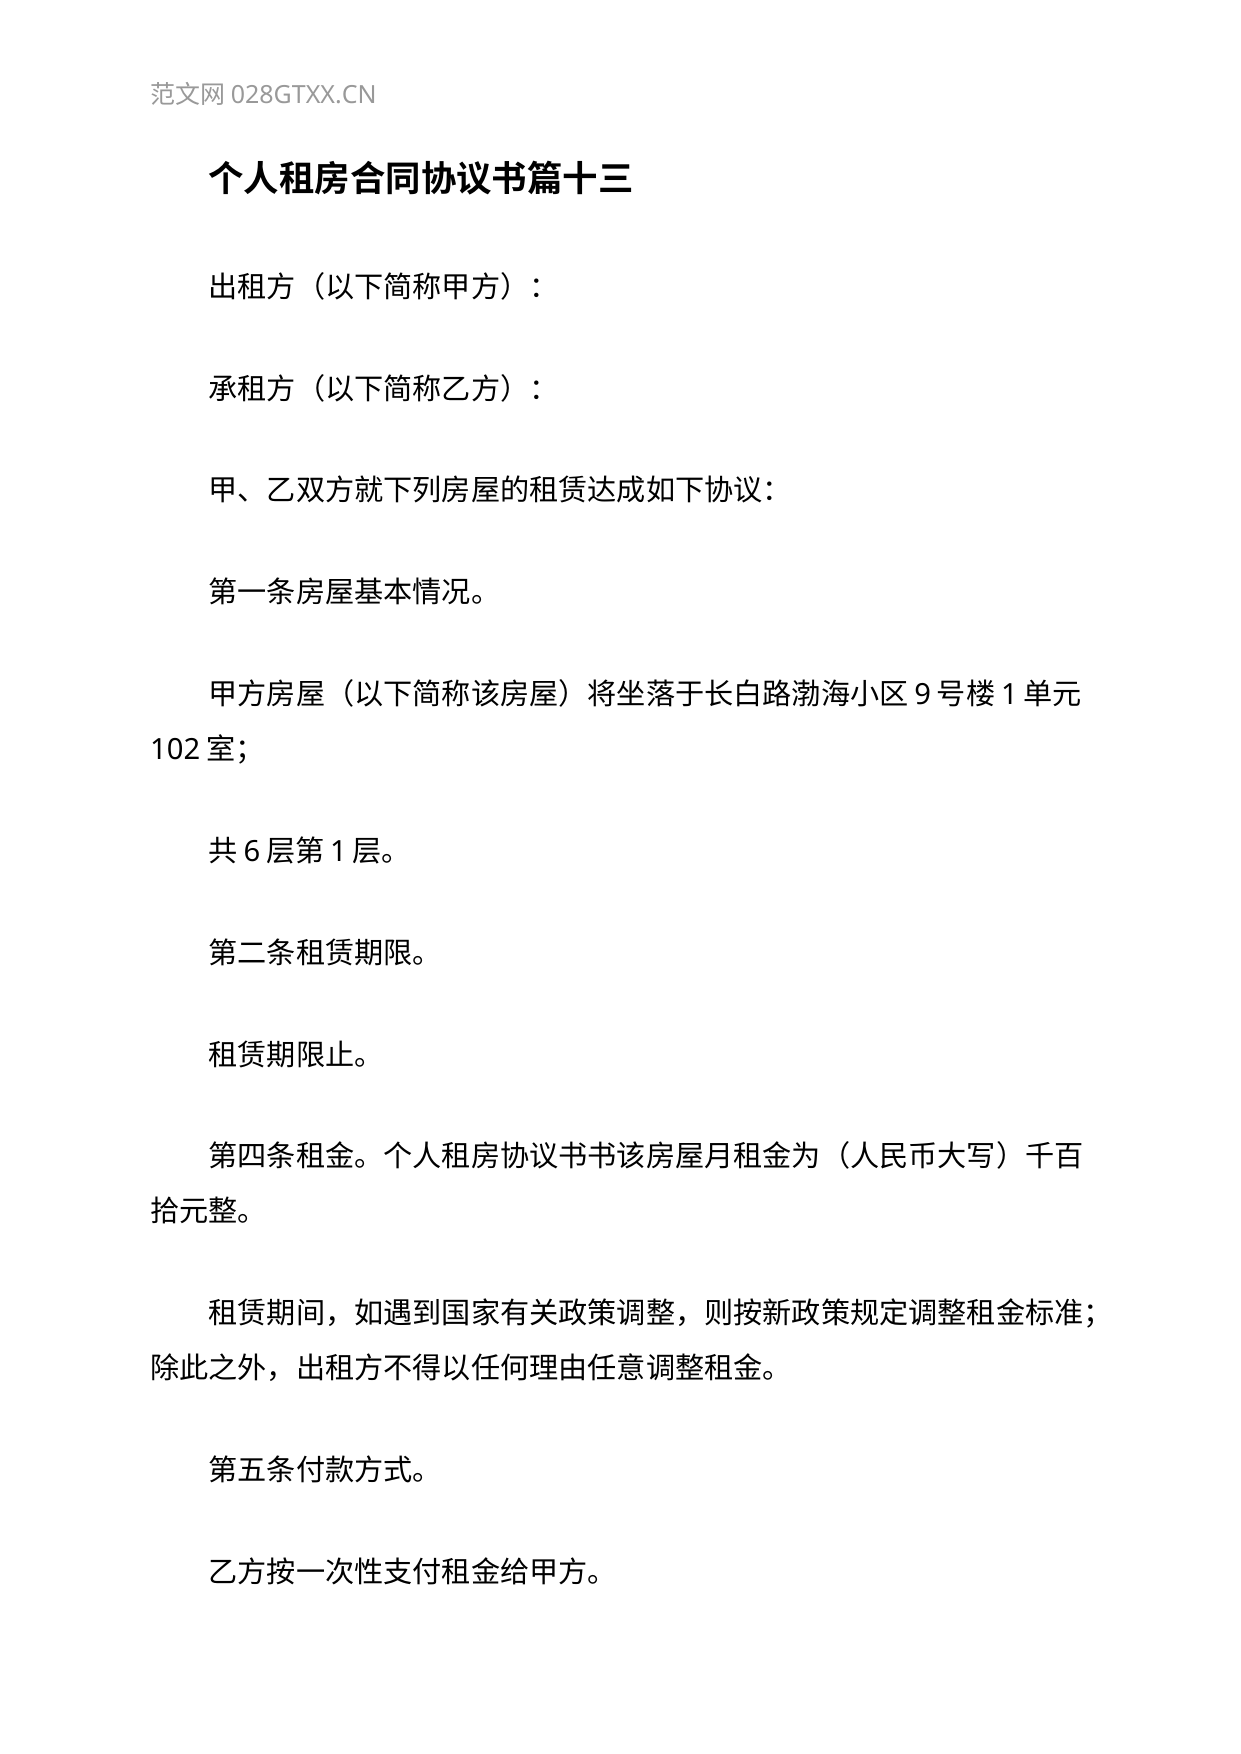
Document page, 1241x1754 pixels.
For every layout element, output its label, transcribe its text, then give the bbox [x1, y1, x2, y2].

text 共6层第1层。 [150, 827, 1090, 870]
text 个人租房合同协议书篇十三 [150, 150, 1090, 201]
text 租赁期限止。 [150, 1031, 1090, 1073]
text 承租方（以下简称乙方）： [150, 365, 1090, 407]
text 乙方按一次性支付租金给甲方。 [150, 1548, 1090, 1590]
text 第一条房屋基本情况。 [150, 569, 1090, 611]
text 第四条租金。个人租房协议书书该房屋月租金为（人民币大写）千百拾元整。 [150, 1133, 1090, 1230]
text 甲方房屋（以下简称该房屋）将坐落于长白路渤海小区9号楼1单元102室； [150, 671, 1090, 768]
text 第五条付款方式。 [150, 1446, 1090, 1489]
text 租赁期间，如遇到国家有关政策调整，则按新政策规定调整租金标准；除此之外，出租方不得以任何理由任意调整租金。 [150, 1290, 1090, 1387]
text 甲、乙双方就下列房屋的租赁达成如下协议： [150, 467, 1090, 509]
text 出租方（以下简称甲方）： [150, 263, 1090, 306]
text 第二条租赁期限。 [150, 929, 1090, 972]
